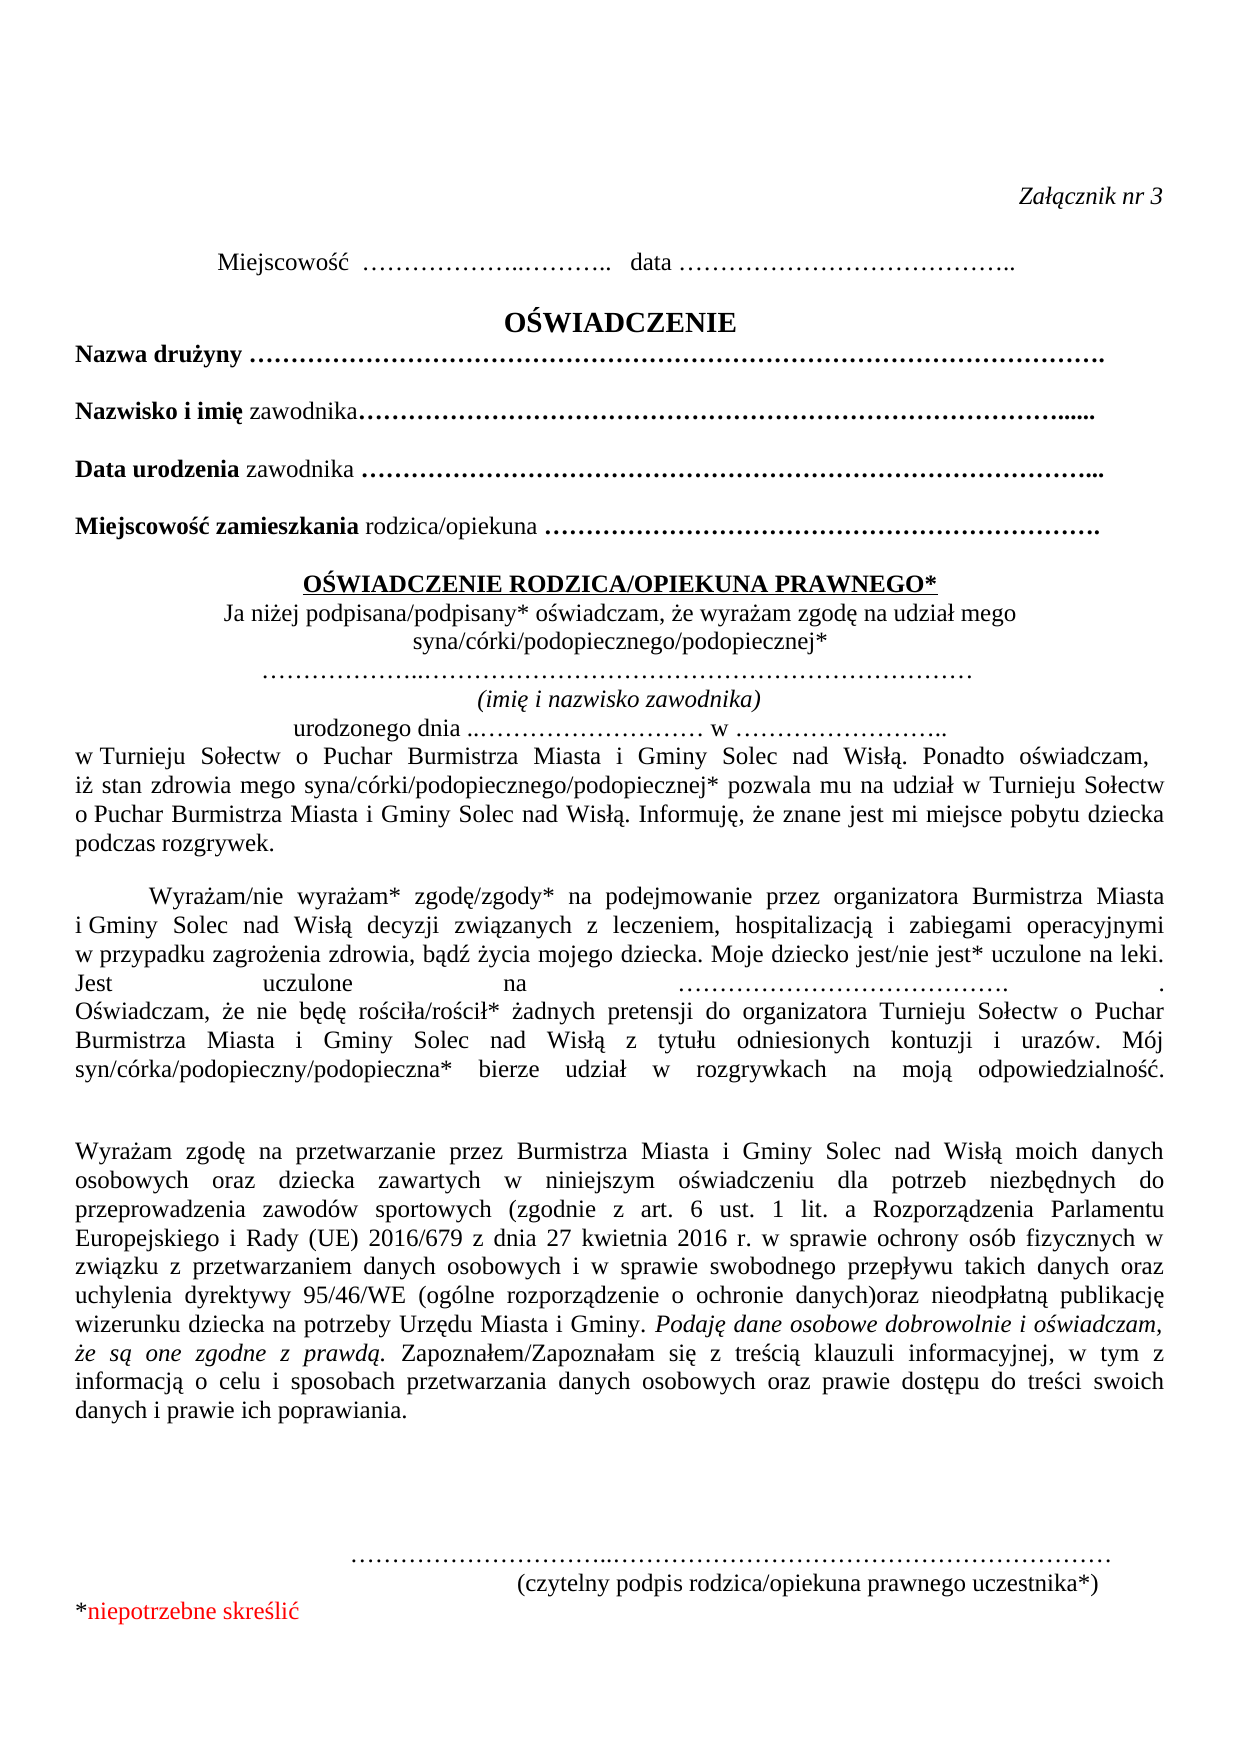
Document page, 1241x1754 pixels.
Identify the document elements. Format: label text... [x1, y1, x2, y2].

text Miejscowość ………………..……….. data ………………………………….. [75, 247, 1165, 276]
text OŚWIADCZENIE [75, 305, 1165, 339]
text OŚWIADCZENIE RODZICA/OPIEKUNA PRAWNEGO* [75, 569, 1165, 598]
text Załącznik nr 3 [75, 181, 1165, 210]
text Nazwisko i imię zawodnika…………………………………………………………………………...... [75, 396, 1165, 425]
text w Turnieju Sołectw o Puchar Burmistrza Miasta i Gminy Solec nad Wisłą. Ponadto oświadczam, iż stan zdrowia mego syna/córki/podopiecznego/podopiecznej* pozwala mu na udział w Turnieju Sołectw o Puchar Burmistrza Miasta i Gminy Solec nad Wisłą. Informuję, że znane jest mi miejsce pobytu dziecka podczas rozgrywek. [75, 741, 1165, 856]
text Nazwa drużyny …………………………………………………………………………………………. [75, 339, 1165, 368]
text urodzonego dnia ..……………………… w …………………….. [75, 713, 1165, 741]
text Miejscowość zamieszkania rodzica/opiekuna …………………………………………………………. [75, 511, 1165, 540]
text Ja niżej podpisana/podpisany* oświadczam, że wyrażam zgodę na udział mego syna/córki/podopiecznego/podopiecznej* [75, 598, 1165, 655]
text Data urodzenia zawodnika ……………………………………………………………………………... [75, 454, 1165, 483]
text ………………..………………………………………………………… (imię i nazwisko zawodnika) [75, 655, 1165, 713]
text *niepotrzebne skreślić [75, 1596, 1165, 1625]
text Wyrażam/nie wyrażam* zgodę/zgody* na podejmowanie przez organizatora Burmistrza Miasta i Gminy Solec nad Wisłą decyzji związanych z leczeniem, hospitalizacją i zabiegami operacyjnymi w przypadku zagrożenia zdrowia, bądź życia mojego dziecka. Moje dziecko jest/nie jest* uczulone na leki. Jest uczulone na …………………………………. . Oświadczam, że nie będę rościła/rościł* żadnych pretensji do organizatora Turnieju Sołectw o Puchar Burmistrza Miasta i Gminy Solec nad Wisłą z tytułu odniesionych kontuzji i urazów. Mój syn/córka/podopieczny/podopieczna* bierze udział w rozgrywkach na moją odpowiedzialność. [75, 881, 1165, 1111]
text …………………………..…………………………………………………… (czytelny podpis rodzica/opiekuna prawnego uczestnika*) [296, 1539, 1165, 1596]
text Wyrażam zgodę na przetwarzanie przez Burmistrza Miasta i Gminy Solec nad Wisłą moich danych osobowych oraz dziecka zawartych w niniejszym oświadczeniu dla potrzeb niezbędnych do przeprowadzenia zawodów sportowych (zgodnie z art. 6 ust. 1 lit. a Rozporządzenia Parlamentu Europejskiego i Rady (UE) 2016/679 z dnia 27 kwietnia 2016 r. w sprawie ochrony osób fizycznych w związku z przetwarzaniem danych osobowych i w sprawie swobodnego przepływu takich danych oraz uchylenia dyrektywy 95/46/WE (ogólne rozporządzenie o ochronie danych)oraz nieodpłatną publikację wizerunku dziecka na potrzeby Urzędu Miasta i Gminy. Podaję dane osobowe dobrowolnie i oświadczam, że są one zgodne z prawdą. Zapoznałem/Zapoznałam się z treścią klauzuli informacyjnej, w tym z informacją o celu i sposobach przetwarzania danych osobowych oraz prawie dostępu do treści swoich danych i prawie ich poprawiania. [75, 1136, 1165, 1424]
